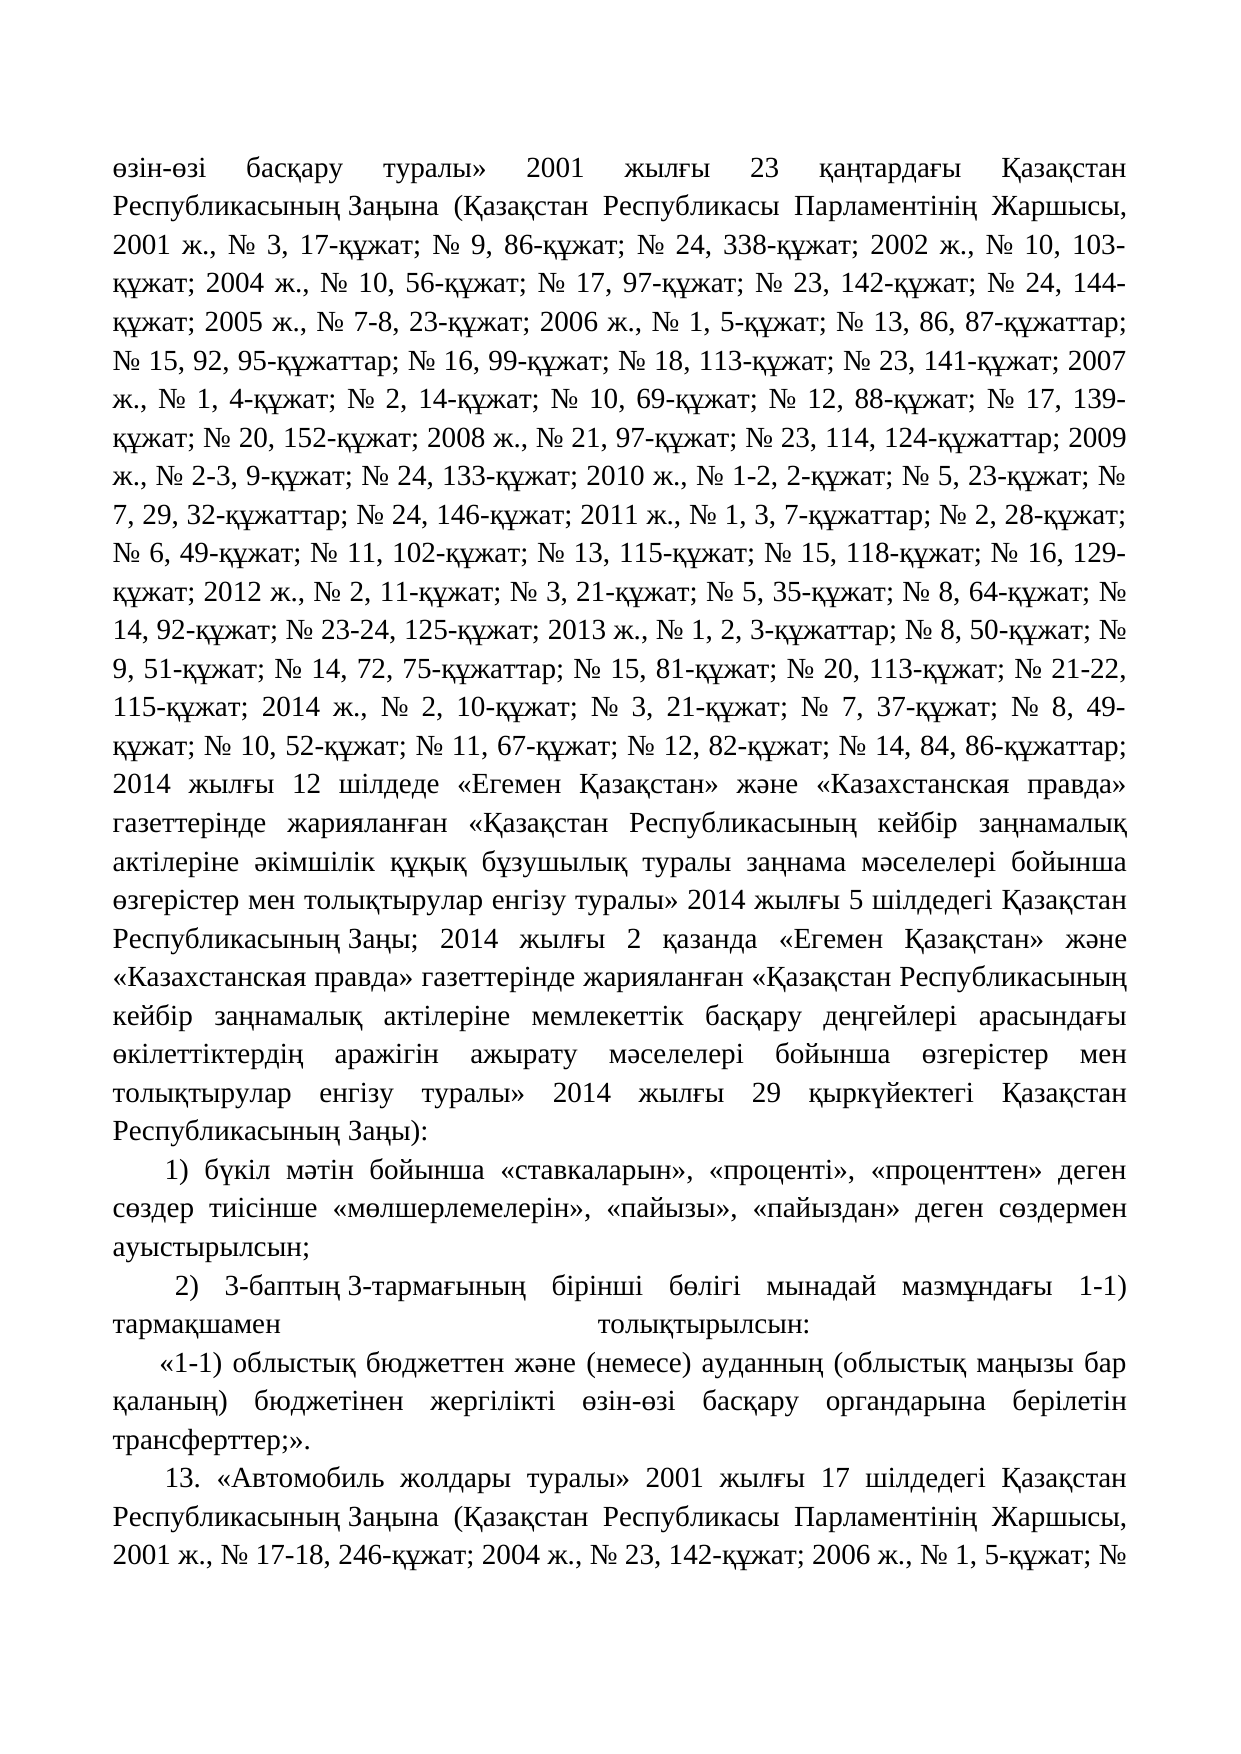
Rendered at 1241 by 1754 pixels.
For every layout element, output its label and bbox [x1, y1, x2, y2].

text [112, 150, 1128, 1571]
